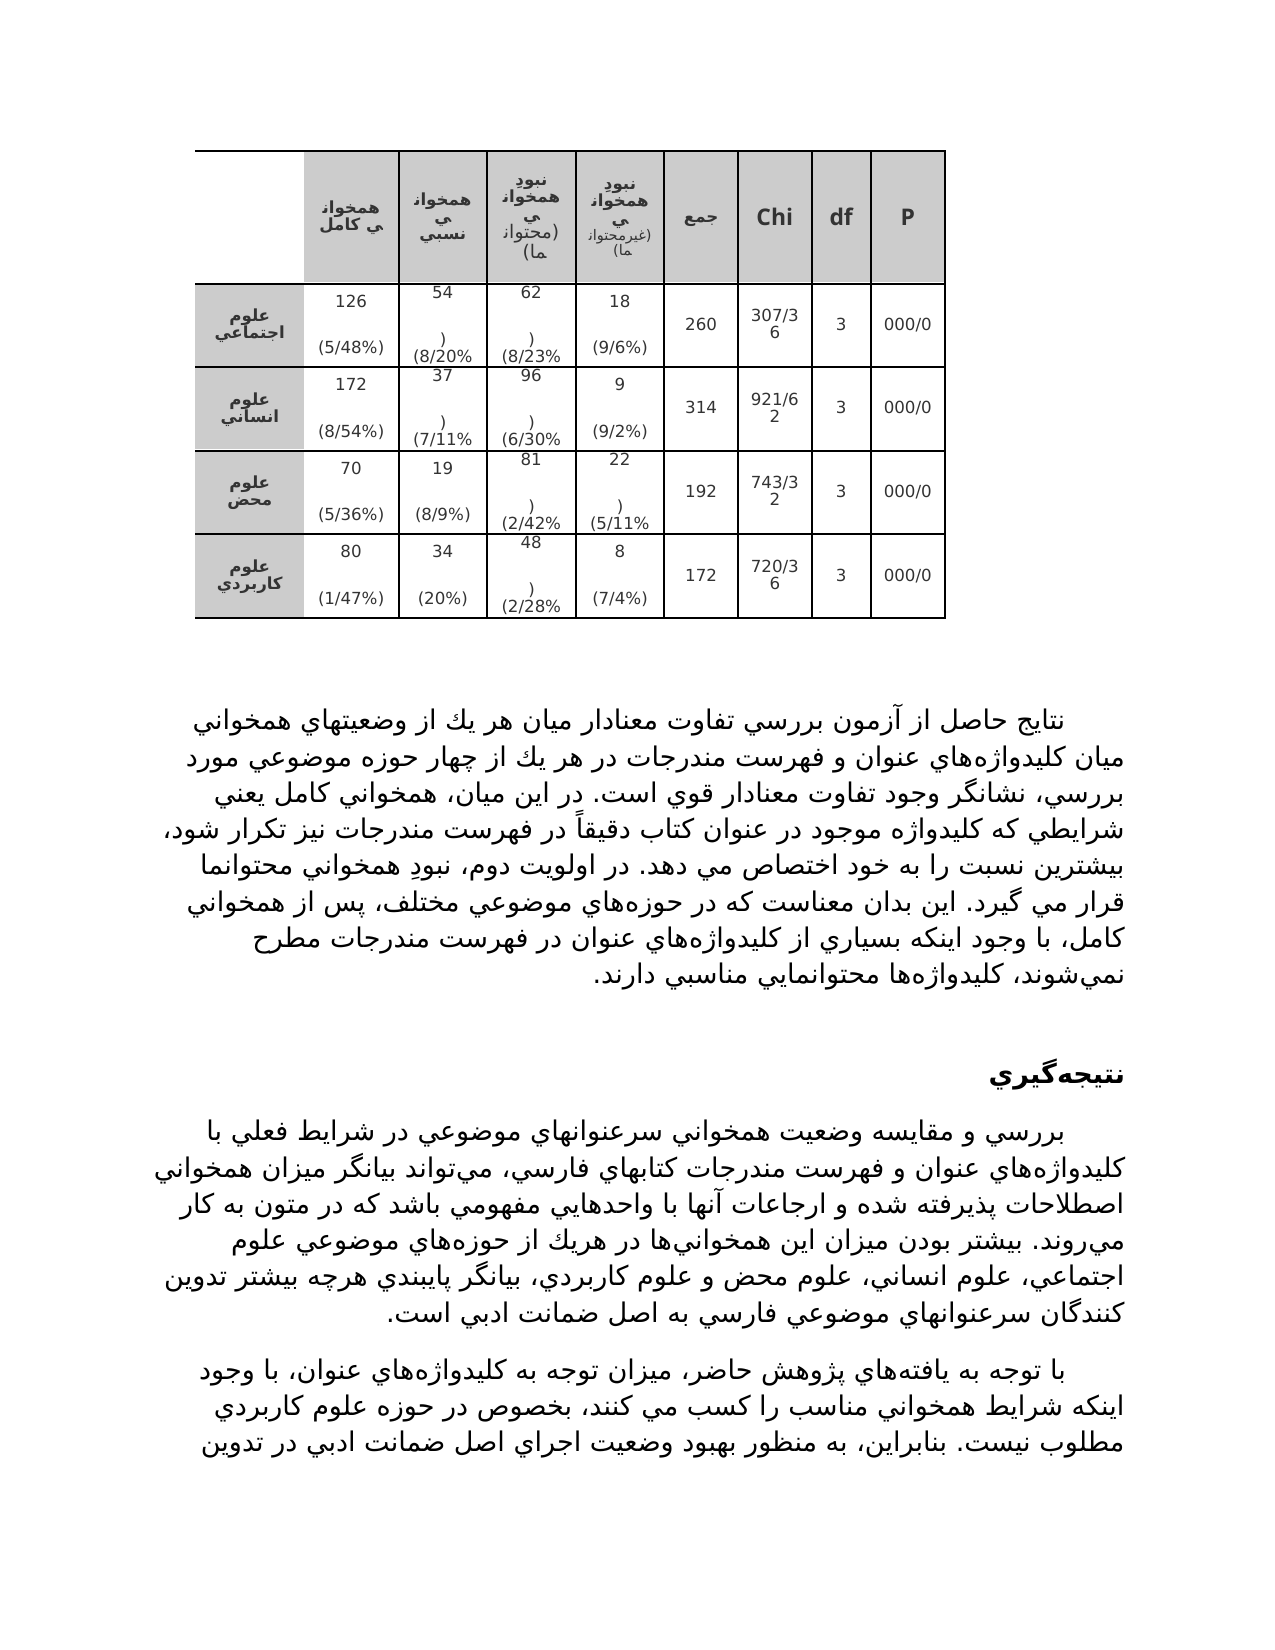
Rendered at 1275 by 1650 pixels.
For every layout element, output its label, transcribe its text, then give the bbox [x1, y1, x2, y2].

table_cell 62 (8/23%) [488, 285, 575, 366]
table_cell 54 (8/20%) [400, 285, 486, 366]
table_cell 921/62 [739, 368, 811, 449]
table_header Chi [739, 152, 811, 282]
table_cell علوم كاربردي [195, 535, 304, 617]
table_cell 96 (6/30%) [488, 368, 575, 449]
table_cell 81 (2/42%) [488, 452, 575, 533]
table_header df [813, 152, 870, 282]
table_cell 3 [813, 535, 870, 617]
table_cell 000/0 [872, 368, 944, 449]
table_cell 18 (9/6%) [577, 285, 663, 366]
table_cell 307/36 [739, 285, 811, 366]
table_cell 80 (1/47%) [304, 535, 398, 617]
table_cell 19 (8/9%) [400, 452, 486, 533]
text بررسي و مقايسه وضعيت همخواني سرعنوانهاي موضوعي در شرايط فعلي با كليدواژه‌هاي عنوان و فهرست مندرجات كتابهاي فارسي، مي‌تواند بيانگر ميزان همخواني اصطلاحات پذيرفته شده و ارجاعات آنها با واحدهايي مفهومي باشد كه در متون به كار مي‌روند. بيشتر بودن ميزان اين همخواني‌ها در هريك از حوزه‌هاي موضوعي علوم اجتماعي، علوم انساني، علوم محض و علوم كاربردي، بيانگر پايبندي هرچه بيشتر تدوين كنندگان سرعنوانهاي موضوعي فارسي به اصل ضمانت ادبي است. [150, 1116, 1125, 1328]
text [150, 1354, 1125, 1458]
table_cell 70 (5/36%) [304, 452, 398, 533]
table_cell 172 (8/54%) [304, 368, 398, 449]
table_header همخواني نسبي [400, 152, 486, 282]
table_header [195, 152, 304, 282]
table_header نبودِ همخواني (محتوانما) [488, 152, 575, 282]
table_cell 260 [665, 285, 737, 366]
table_cell 720/36 [739, 535, 811, 617]
table_cell 314 [665, 368, 737, 449]
table_cell 37 (7/11%) [400, 368, 486, 449]
table_cell 3 [813, 285, 870, 366]
table_cell 000/0 [872, 535, 944, 617]
table_cell 3 [813, 452, 870, 533]
table_cell 48 (2/28%) [488, 535, 575, 617]
table_cell 000/0 [872, 285, 944, 366]
table_cell 743/32 [739, 452, 811, 533]
table_header همخواني كامل [304, 152, 398, 282]
table_header نبودِ همخواني (غيرمحتوانما) [577, 152, 663, 282]
table_cell علوم انساني [195, 368, 304, 449]
table_cell 8 (7/4%) [577, 535, 663, 617]
table_cell علوم اجتماعي [195, 285, 304, 366]
table_cell 192 [665, 452, 737, 533]
text نتايج حاصل از آزمون بررسي تفاوت معنادار ميان هر يك از وضعيتهاي همخواني ميان كليدواژه‌هاي عنوان و فهرست مندرجات در هر يك از چهار حوزه موضوعي مورد بررسي، نشانگر وجود تفاوت معنادار قوي است. در اين ميان، همخواني كامل يعني شرايطي كه كليدواژه موجود در عنوان كتاب دقيقاً در فهرست مندرجات نيز تكرار شود، بيشترين نسبت را به خود اختصاص مي دهد. در اولويت دوم، نبودِ همخواني محتوانما قرار مي گيرد. اين بدان معناست كه در حوزه‌هاي موضوعي مختلف، پس از همخواني كامل، با وجود اينكه بسياري از كليدواژه‌هاي عنوان در فهرست مندرجات مطرح نمي‌شوند، كليدواژه‌ها محتوانمايي مناسبي دارند. [150, 705, 1125, 990]
text نتيجه‌گيري [150, 1058, 1125, 1090]
table_cell 9 (9/2%) [577, 368, 663, 449]
table_cell 22 (5/11%) [577, 452, 663, 533]
table_cell 172 [665, 535, 737, 617]
table_cell 3 [813, 368, 870, 449]
table_cell 000/0 [872, 452, 944, 533]
table_cell علوم محض [195, 452, 304, 533]
table_cell 126 (5/48%) [304, 285, 398, 366]
table_cell 34 (20%) [400, 535, 486, 617]
table_header P [872, 152, 944, 282]
table_header جمع [665, 152, 737, 282]
